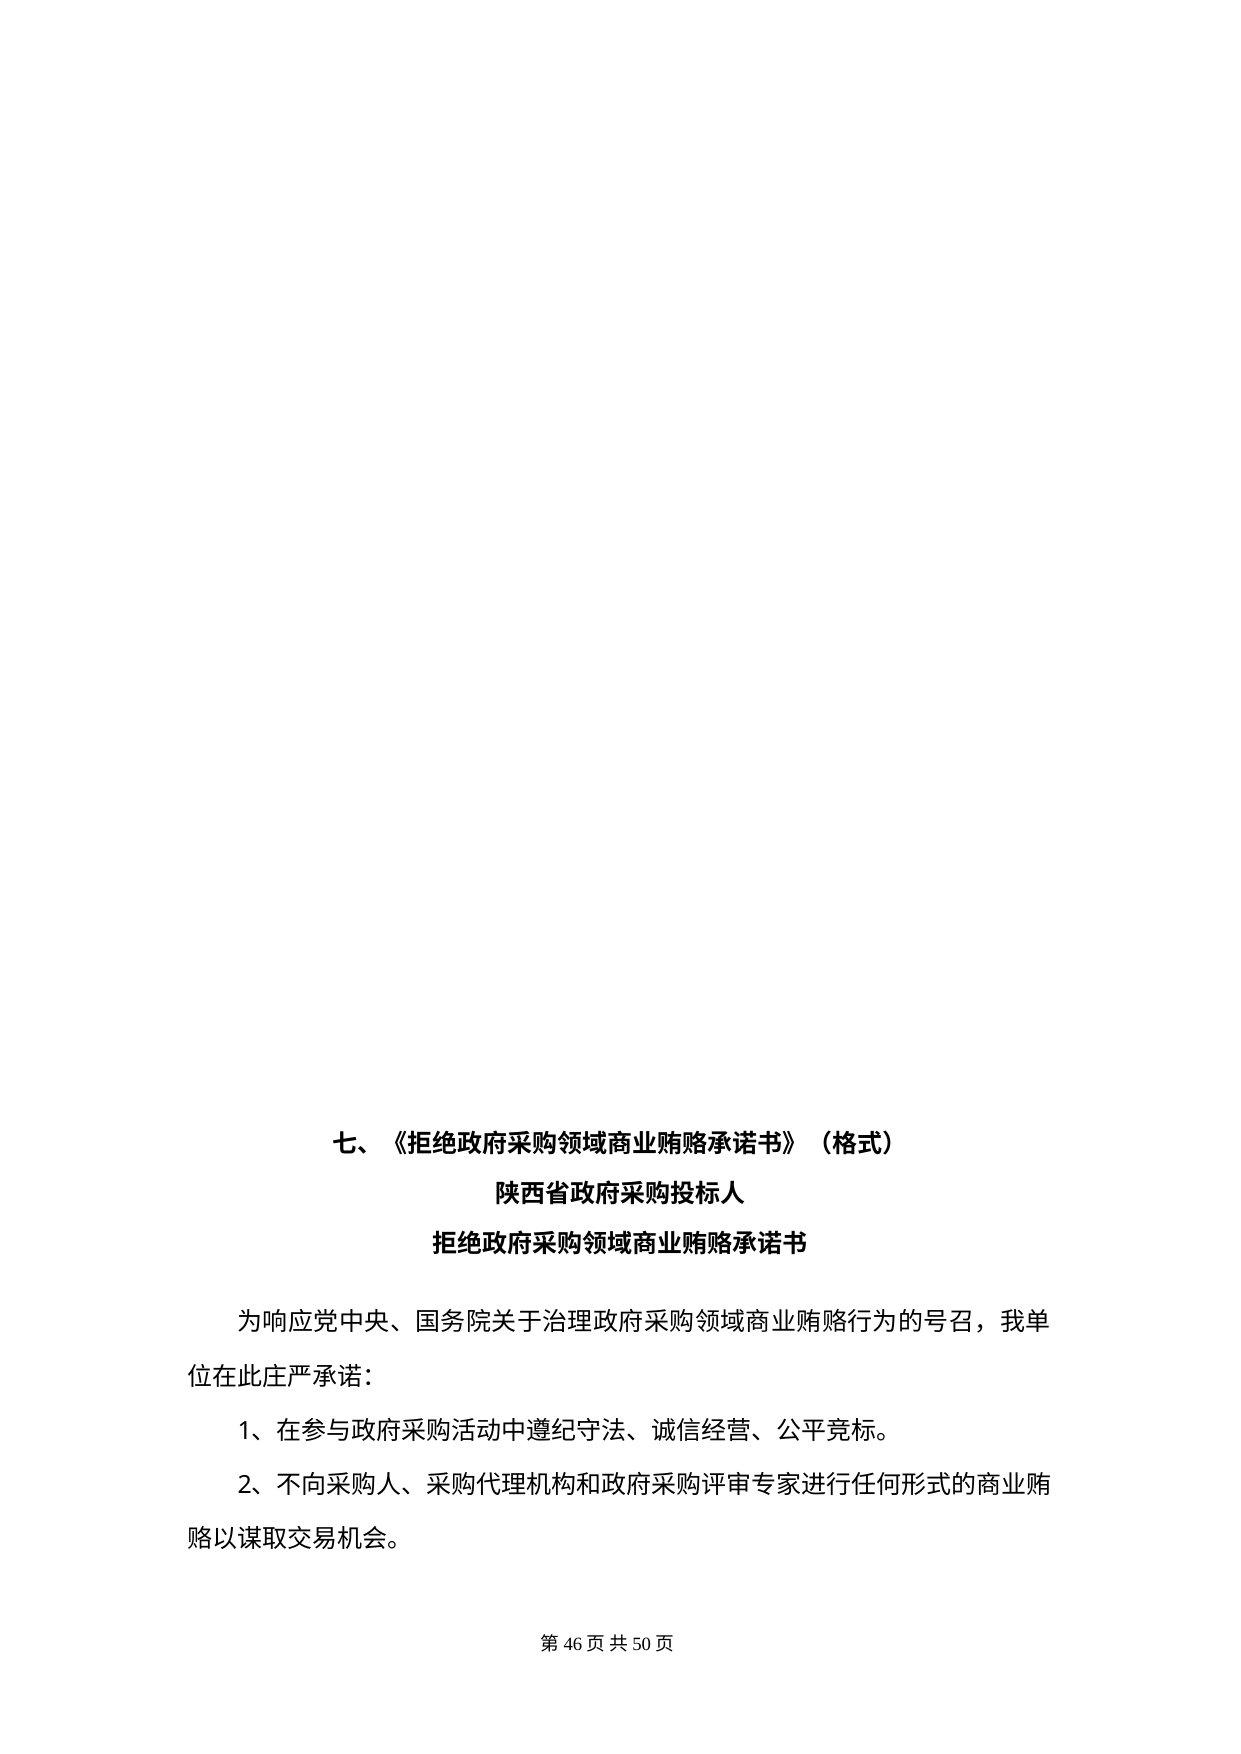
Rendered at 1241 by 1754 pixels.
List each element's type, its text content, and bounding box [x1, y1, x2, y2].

text 拒绝政府采购领域商业贿赂承诺书 [187, 1212, 1053, 1262]
text 七、《拒绝政府采购领域商业贿赂承诺书》（格式） [187, 1112, 1053, 1162]
text 陕西省政府采购投标人 [187, 1162, 1053, 1212]
text 1、在参与政府采购活动中遵纪守法、诚信经营、公平竞标。 [187, 1396, 1053, 1450]
text 2、不向采购人、采购代理机构和政府采购评审专家进行任何形式的商业贿赂以谋取交易机会。 [187, 1450, 1053, 1558]
text 为响应党中央、国务院关于治理政府采购领域商业贿赂行为的号召，我单位在此庄严承诺： [187, 1287, 1053, 1396]
